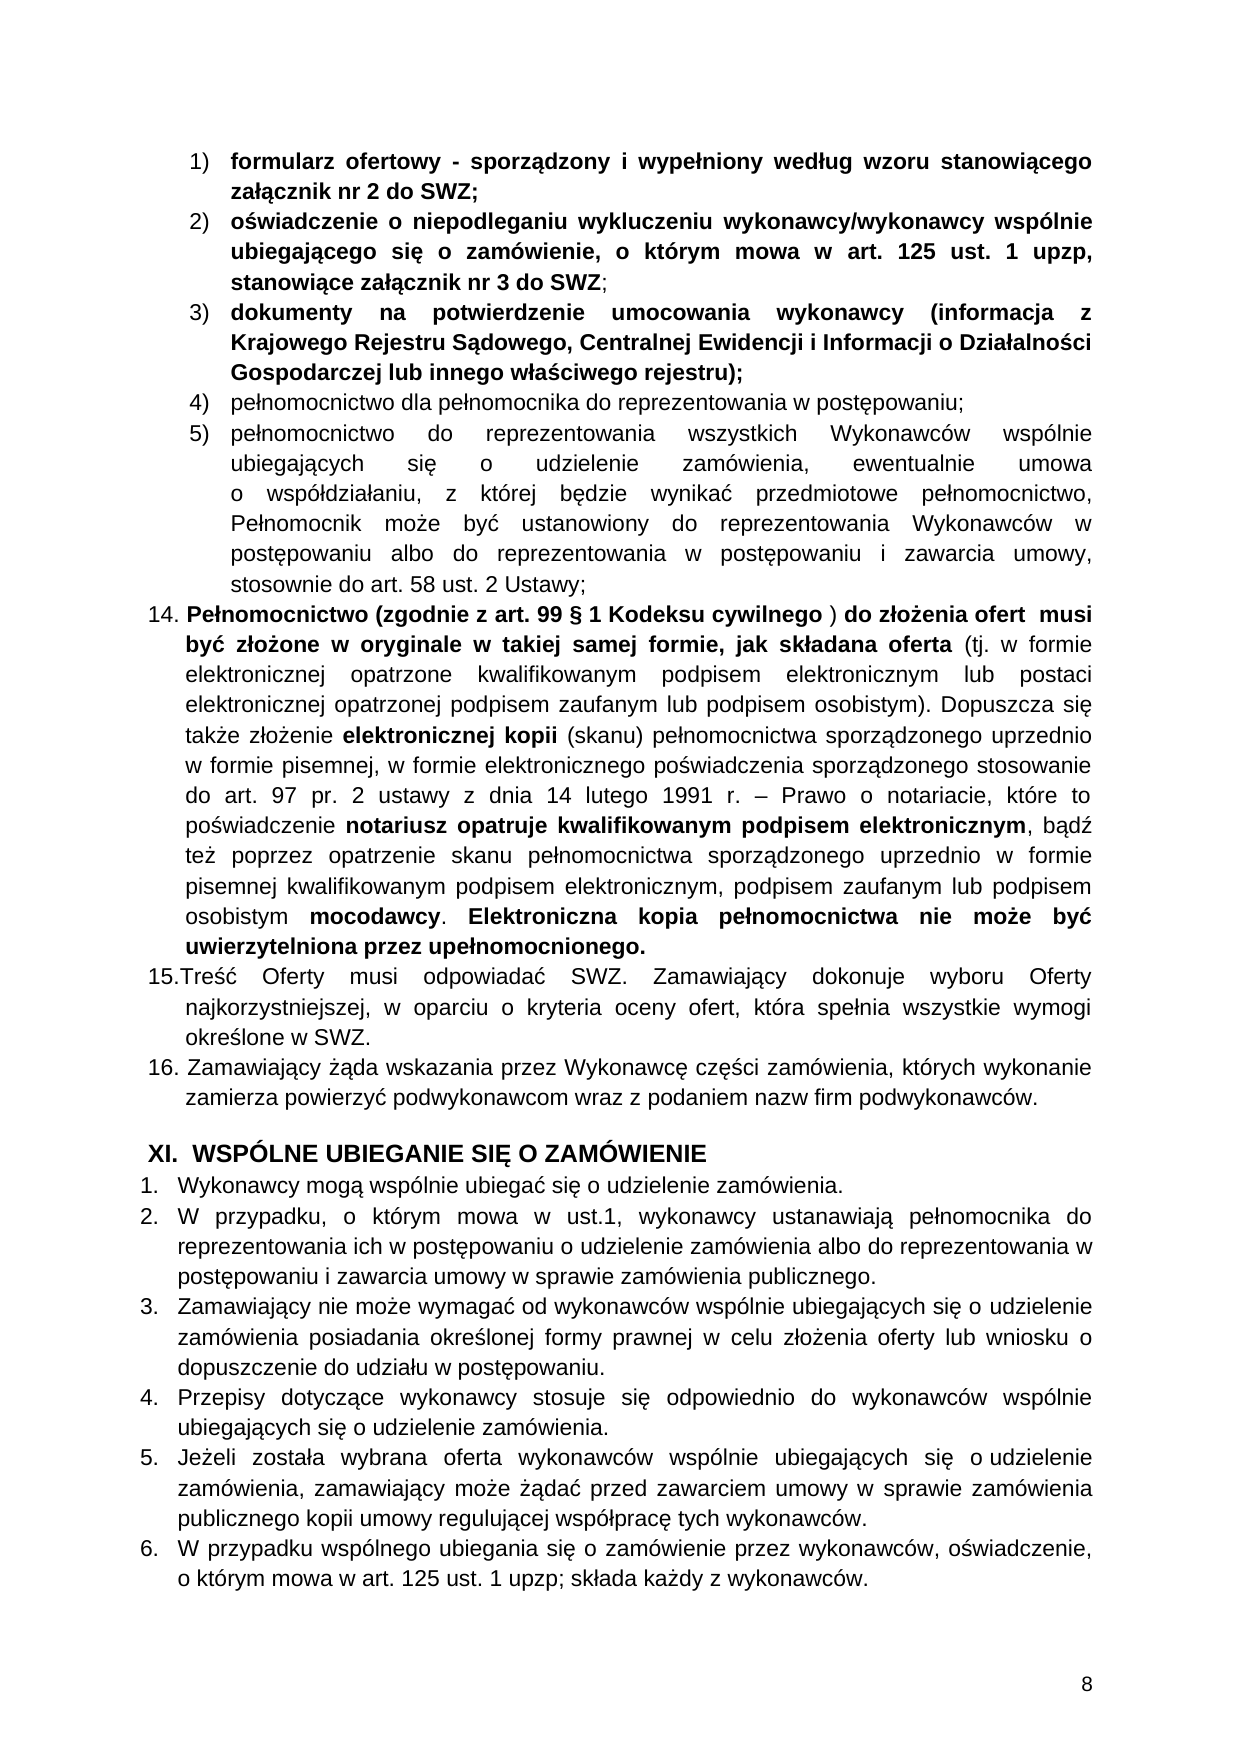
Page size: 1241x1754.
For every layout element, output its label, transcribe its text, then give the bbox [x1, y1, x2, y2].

text 14. Pełnomocnictwo (zgodnie z art. 99 § 1 Kodeksu cywilnego ) do złożenia ofert musi być złożone w oryginale w takiej samej formie, jak składana oferta (tj. w formie elektronicznej opatrzone kwalifikowanym podpisem elektronicznym lub postaci elektronicznej opatrzonej podpisem zaufanym lub podpisem osobistym). Dopuszcza się także złożenie elektronicznej kopii (skanu) pełnomocnictwa sporządzonego uprzednio w formie pisemnej, w formie elektronicznego poświadczenia sporządzonego stosowanie do art. 97 pr. 2 ustawy z dnia 14 lutego 1991 r. – Prawo o notariacie, które to poświadczenie notariusz opatruje kwalifikowanym podpisem elektronicznym, bądź też poprzez opatrzenie skanu pełnomocnictwa sporządzonego uprzednio w formie pisemnej kwalifikowanym podpisem elektronicznym, podpisem zaufanym lub podpisem osobistym mocodawcy. Elektroniczna kopia pełnomocnictwa nie może być uwierzytelniona przez upełnomocnionego. [148, 601, 1092, 959]
list W przypadku, o którym mowa w ust.1, wykonawcy ustanawiają pełnomocnika do reprezentowania ich w postępowaniu o udzielenie zamówienia albo do reprezentowania w postępowaniu i zawarcia umowy w sprawie zamówienia publicznego. [140, 1203, 1092, 1289]
text 16. Zamawiający żąda wskazania przez Wykonawcę części zamówienia, których wykonanie zamierza powierzyć podwykonawcom wraz z podaniem nazw firm podwykonawców. [148, 1054, 1092, 1111]
list formularz ofertowy - sporządzony i wypełniony według wzoru stanowiącego załącznik nr 2 do SWZ; [189, 148, 1092, 204]
list dokumenty na potwierdzenie umocowania wykonawcy (informacja z Krajowego Rejestru Sądowego, Centralnej Ewidencji i Informacji o Działalności Gospodarczej lub innego właściwego rejestru); [189, 299, 1092, 386]
list W przypadku wspólnego ubiegania się o zamówienie przez wykonawców, oświadczenie, o którym mowa w art. 125 ust. 1 upzp; składa każdy z wykonawców. [140, 1535, 1092, 1591]
list oświadczenie o niepodleganiu wykluczeniu wykonawcy/wykonawcy wspólnie ubiegającego się o zamówienie, o którym mowa w art. 125 ust. 1 upzp, stanowiące załącznik nr 3 do SWZ; [189, 208, 1092, 295]
list WSPÓLNE UBIEGANIE SIĘ O ZAMÓWIENIE [148, 1139, 1092, 1168]
list Zamawiający nie może wymagać od wykonawców wspólnie ubiegających się o udzielenie zamówienia posiadania określonej formy prawnej w celu złożenia oferty lub wniosku o dopuszczenie do udziału w postępowaniu. [140, 1293, 1092, 1380]
list Przepisy dotyczące wykonawcy stosuje się odpowiednio do wykonawców wspólnie ubiegających się o udzielenie zamówienia. [140, 1384, 1092, 1440]
text 15.Treść Oferty musi odpowiadać SWZ. Zamawiający dokonuje wyboru Oferty najkorzystniejszej, w oparciu o kryteria oceny ofert, która spełnia wszystkie wymogi określone w SWZ. [148, 963, 1092, 1050]
list pełnomocnictwo dla pełnomocnika do reprezentowania w postępowaniu; [189, 389, 1092, 416]
list Wykonawcy mogą wspólnie ubiegać się o udzielenie zamówienia. [140, 1172, 1092, 1199]
list Jeżeli została wybrana oferta wykonawców wspólnie ubiegających się o udzielenie zamówienia, zamawiający może żądać przed zawarciem umowy w sprawie zamówienia publicznego kopii umowy regulującej współpracę tych wykonawców. [140, 1444, 1092, 1531]
list pełnomocnictwo do reprezentowania wszystkich Wykonawców wspólnie ubiegających się o udzielenie zamówienia, ewentualnie umowa o współdziałaniu, z której będzie wynikać przedmiotowe pełnomocnictwo, Pełnomocnik może być ustanowiony do reprezentowania Wykonawców w postępowaniu albo do reprezentowania w postępowaniu i zawarcia umowy, stosownie do art. 58 ust. 2 Ustawy; [189, 419, 1092, 597]
